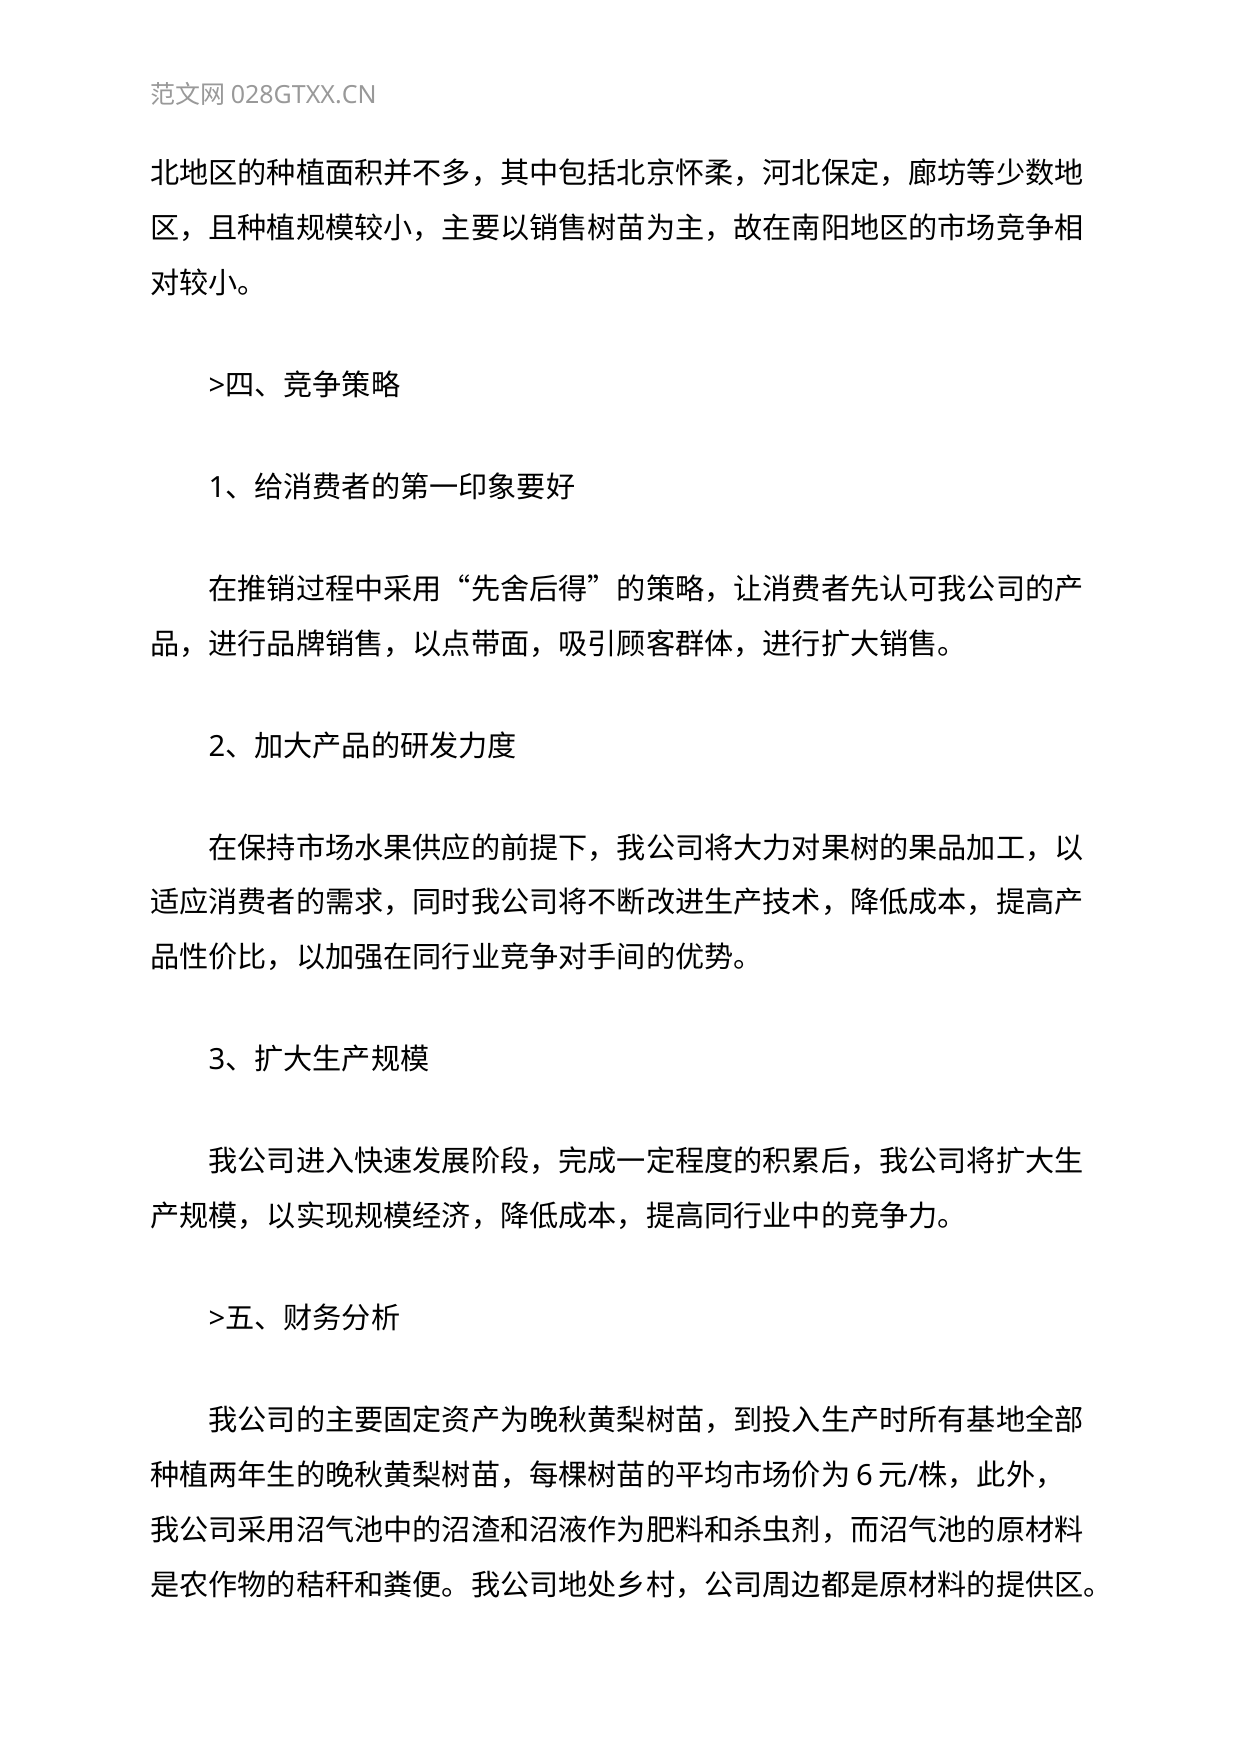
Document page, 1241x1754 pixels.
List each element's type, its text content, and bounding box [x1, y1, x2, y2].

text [150, 150, 1090, 302]
text >四、竞争策略 [150, 362, 1090, 404]
text 1、给消费者的第一印象要好 [150, 463, 1090, 506]
text 我公司的主要固定资产为晚秋黄梨树苗，到投入生产时所有基地全部种植两年生的晚秋黄梨树苗，每棵树苗的平均市场价为6元/株，此外，我公司采用沼气池中的沼渣和沼液作为肥料和杀虫剂，而沼气池的原材料是农作物的秸秆和粪便。我公司地处乡村，公司周边都是原材料的提供区。 [150, 1396, 1090, 1603]
text 在保持市场水果供应的前提下，我公司将大力对果树的果品加工，以适应消费者的需求，同时我公司将不断改进生产技术，降低成本，提高产品性价比，以加强在同行业竞争对手间的优势。 [150, 824, 1090, 976]
text 我公司进入快速发展阶段，完成一定程度的积累后，我公司将扩大生产规模，以实现规模经济，降低成本，提高同行业中的竞争力。 [150, 1138, 1090, 1235]
text 3、扩大生产规模 [150, 1036, 1090, 1078]
text >五、财务分析 [150, 1294, 1090, 1337]
text 2、加大产品的研发力度 [150, 722, 1090, 764]
text 在推销过程中采用“先舍后得”的策略，让消费者先认可我公司的产品，进行品牌销售，以点带面，吸引顾客群体，进行扩大销售。 [150, 566, 1090, 663]
